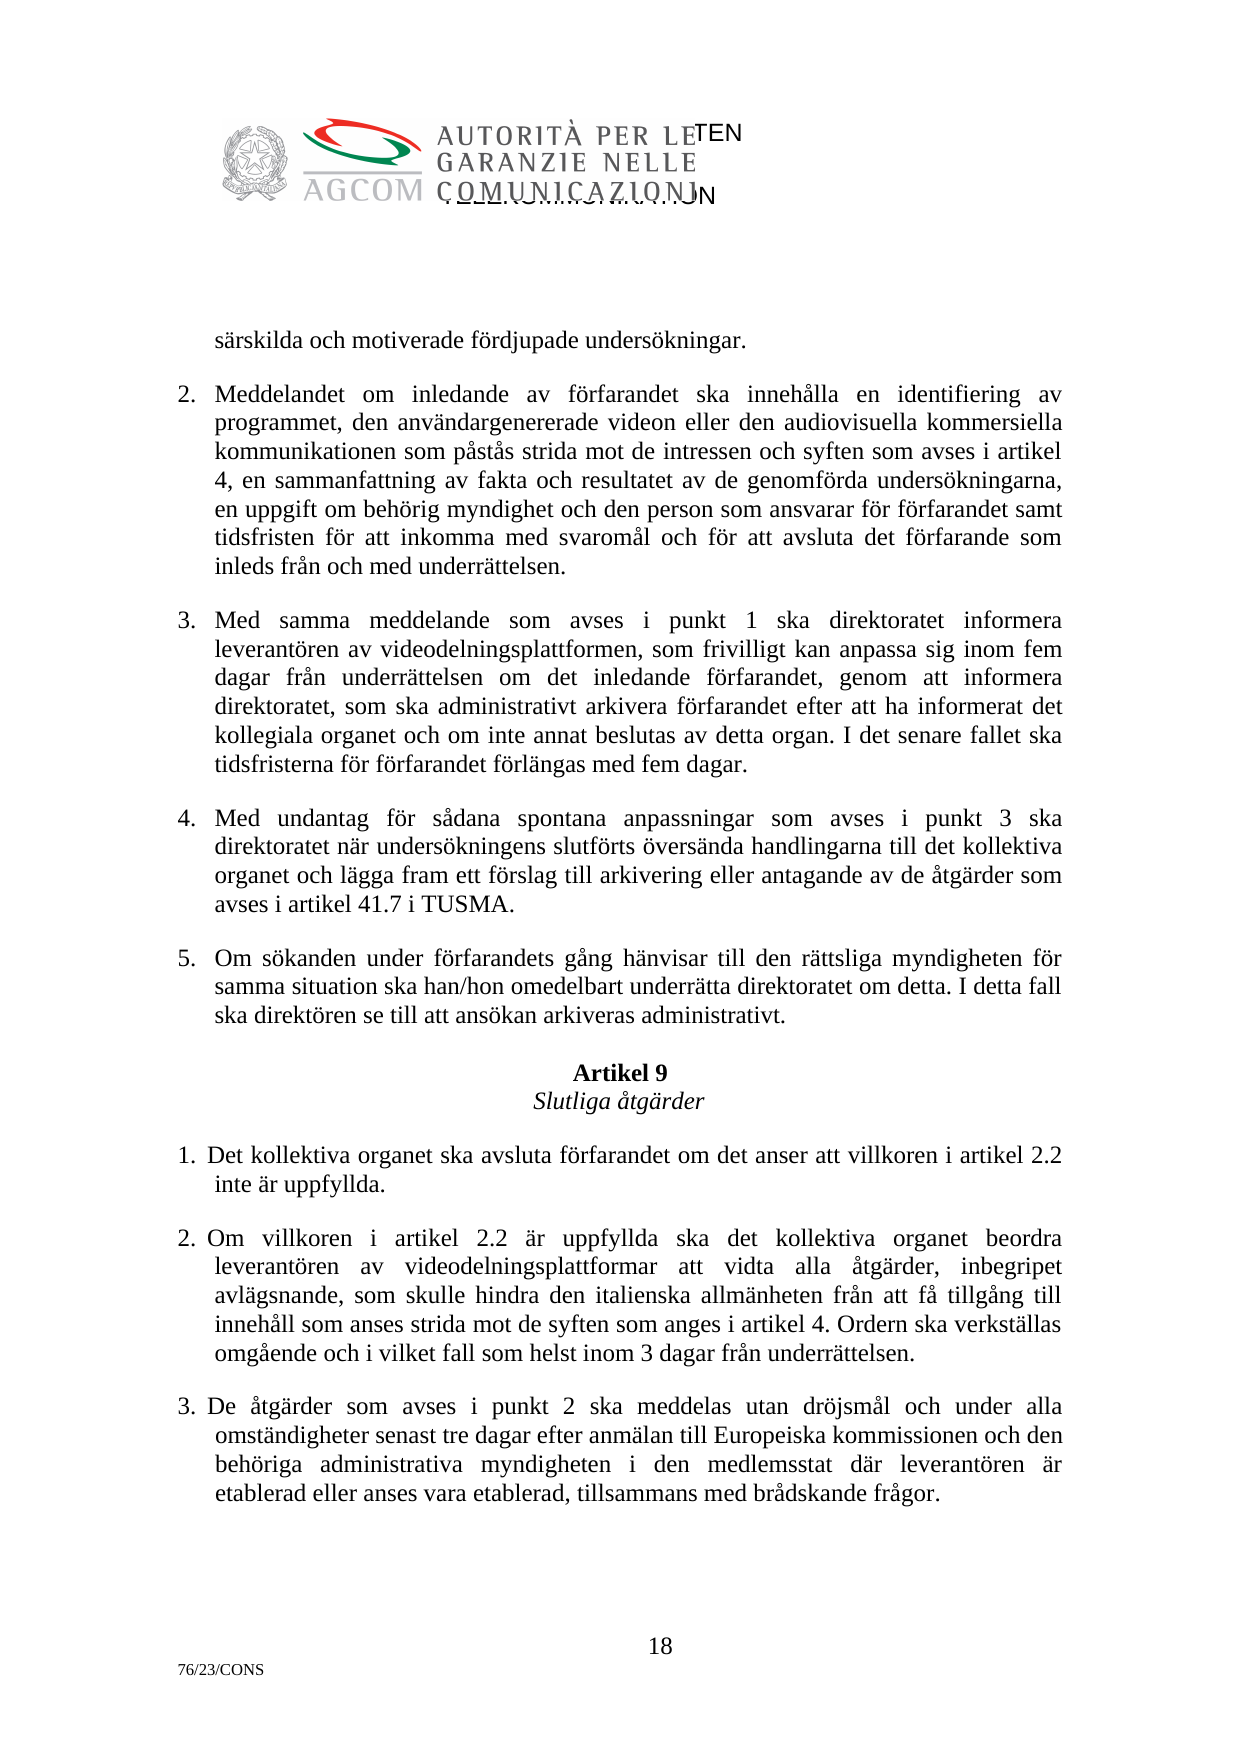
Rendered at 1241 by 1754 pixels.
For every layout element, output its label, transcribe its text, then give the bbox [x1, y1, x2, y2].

list Med samma meddelande som avses i punkt 1 ska direktoratet informera leverantören av videodelningsplattformen, som frivilligt kan anpassa sig inom fem dagar från underrättelsen om det inledande förfarandet, genom att informera direktoratet, som ska administrativt arkivera förfarandet efter att ha informerat det kollegiala organet och om inte annat beslutas av detta organ. I det senare fallet ska tidsfristerna för förfarandet förlängas med fem dagar. [177, 605, 1063, 778]
picture [222, 118, 695, 201]
list De åtgärder som avses i punkt 2 ska meddelas utan dröjsmål och under alla omständigheter senast tre dagar efter anmälan till Europeiska kommissionen och den behöriga administrativa myndigheten i den medlemsstat där leverantören är etablerad eller anses vara etablerad, tillsammans med brådskande frågor. [177, 1391, 1063, 1506]
list Om villkoren i artikel 2.2 är uppfyllda ska det kollektiva organet beordra leverantören av videodelningsplattformar att vidta alla åtgärder, inbegripet avlägsnande, som skulle hindra den italienska allmänheten från att få tillgång till innehåll som anses strida mot de syften som anges i artikel 4. Ordern ska verkställas omgående och i vilket fall som helst inom 3 dagar från underrättelsen. [177, 1223, 1063, 1366]
list Meddelandet om inledande av förfarandet ska innehålla en identifiering av programmet, den användargenererade videon eller den audiovisuella kommersiella kommunikationen som påstås strida mot de intressen och syften som avses i artikel 4, en sammanfattning av fakta och resultatet av de genomförda undersökningarna, en uppgift om behörig myndighet och den person som ansvarar för förfarandet samt tidsfristen för att inkomma med svaromål och för att avsluta det förfarande som inleds från och med underrättelsen. [177, 379, 1063, 580]
list Om sökanden under förfarandets gång hänvisar till den rättsliga myndigheten för samma situation ska han/hon omedelbart underrätta direktoratet om detta. I detta fall ska direktören se till att ansökan arkiveras administrativt. [177, 943, 1063, 1029]
text Slutliga åtgärder [177, 1086, 1063, 1115]
list Det kollektiva organet ska avsluta förfarandet om det anser att villkoren i artikel 2.2 inte är uppfyllda. [177, 1140, 1063, 1198]
list Med undantag för sådana spontana anpassningar som avses i punkt 3 ska direktoratet när undersökningens slutförts översända handlingarna till det kollektiva organet och lägga fram ett förslag till arkivering eller antagande av de åtgärder som avses i artikel 41.7 i TUSMA. [177, 803, 1063, 918]
text Artikel 9 [177, 1058, 1063, 1086]
